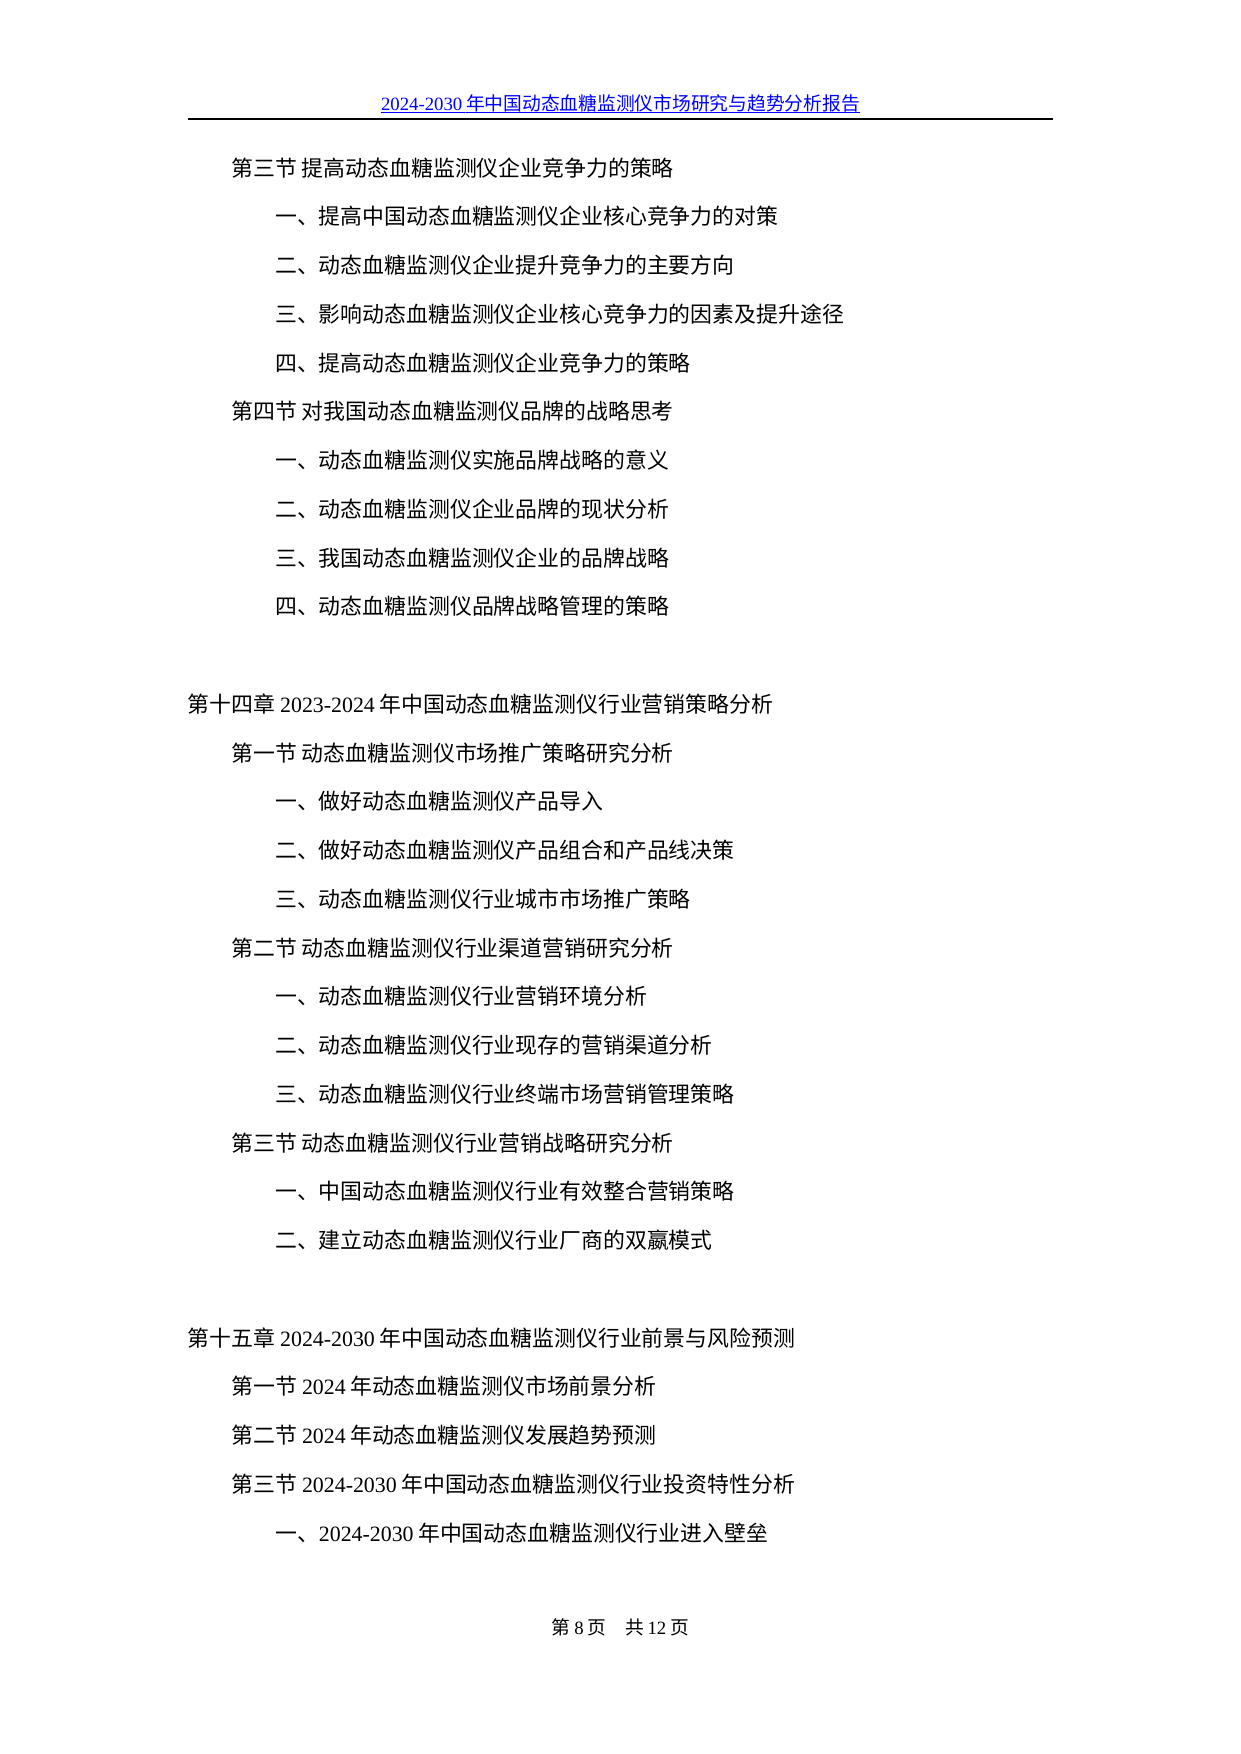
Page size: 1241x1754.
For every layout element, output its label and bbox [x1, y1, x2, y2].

text [187, 150, 1053, 1548]
